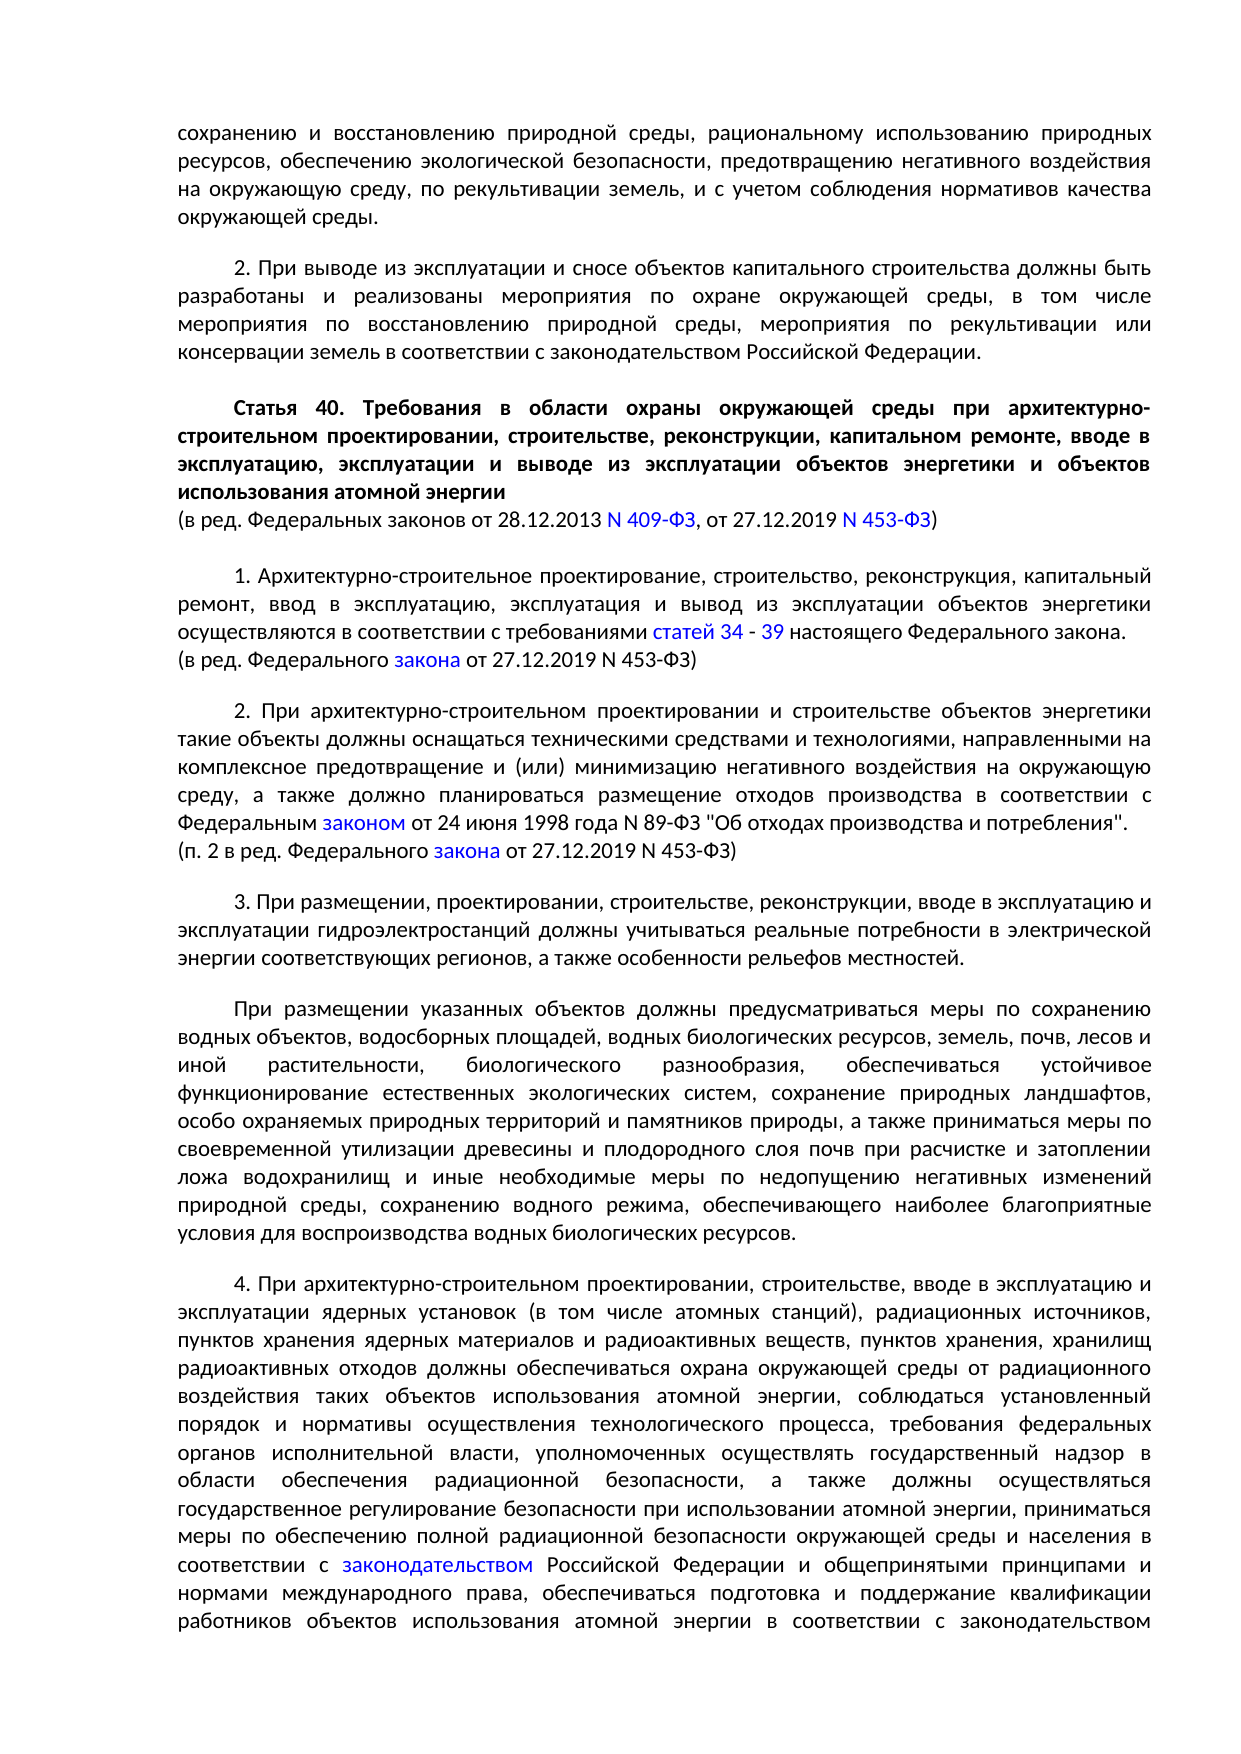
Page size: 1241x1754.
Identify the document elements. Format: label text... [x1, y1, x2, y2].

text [177, 118, 1152, 230]
text 1. Архитектурно-строительное проектирование, строительство, реконструкция, капитальный ремонт, ввод в эксплуатацию, эксплуатация и вывод из эксплуатации объектов энергетики осуществляются в соответствии с требованиями статей 34 - 39 настоящего Федерального закона. [177, 561, 1152, 645]
text При размещении указанных объектов должны предусматриваться меры по сохранению водных объектов, водосборных площадей, водных биологических ресурсов, земель, почв, лесов и иной растительности, биологического разнообразия, обеспечиваться устойчивое функционирование естественных экологических систем, сохранение природных ландшафтов, особо охраняемых природных территорий и памятников природы, а также приниматься меры по своевременной утилизации древесины и плодородного слоя почв при расчистке и затоплении ложа водохранилищ и иные необходимые меры по недопущению негативных изменений природной среды, сохранению водного режима, обеспечивающего наиболее благоприятные условия для воспроизводства водных биологических ресурсов. [177, 994, 1152, 1247]
text (в ред. Федеральных законов от 28.12.2013 N 409-ФЗ, от 27.12.2019 N 453-ФЗ) [177, 505, 1152, 533]
text (п. 2 в ред. Федерального закона от 27.12.2019 N 453-ФЗ) [177, 836, 1152, 864]
text 3. При размещении, проектировании, строительстве, реконструкции, вводе в эксплуатацию и эксплуатации гидроэлектростанций должны учитываться реальные потребности в электрической энергии соответствующих регионов, а также особенности рельефов местностей. [177, 887, 1152, 971]
text 2. При архитектурно-строительном проектировании и строительстве объектов энергетики такие объекты должны оснащаться техническими средствами и технологиями, направленными на комплексное предотвращение и (или) минимизацию негативного воздействия на окружающую среду, а также должно планироваться размещение отходов производства в соответствии с Федеральным законом от 24 июня 1998 года N 89-ФЗ "Об отходах производства и потребления". [177, 696, 1152, 836]
text (в ред. Федерального закона от 27.12.2019 N 453-ФЗ) [177, 645, 1152, 673]
title Статья 40. Требования в области охраны окружающей среды при архитектурно-строительном проектировании, строительстве, реконструкции, капитальном ремонте, вводе в эксплуатацию, эксплуатации и выводе из эксплуатации объектов энергетики и объектов использования атомной энергии [177, 393, 1152, 505]
text 2. При выводе из эксплуатации и сносе объектов капитального строительства должны быть разработаны и реализованы мероприятия по охране окружающей среды, в том числе мероприятия по восстановлению природной среды, мероприятия по рекультивации или консервации земель в соответствии с законодательством Российской Федерации. [177, 253, 1152, 365]
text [177, 1269, 1152, 1634]
